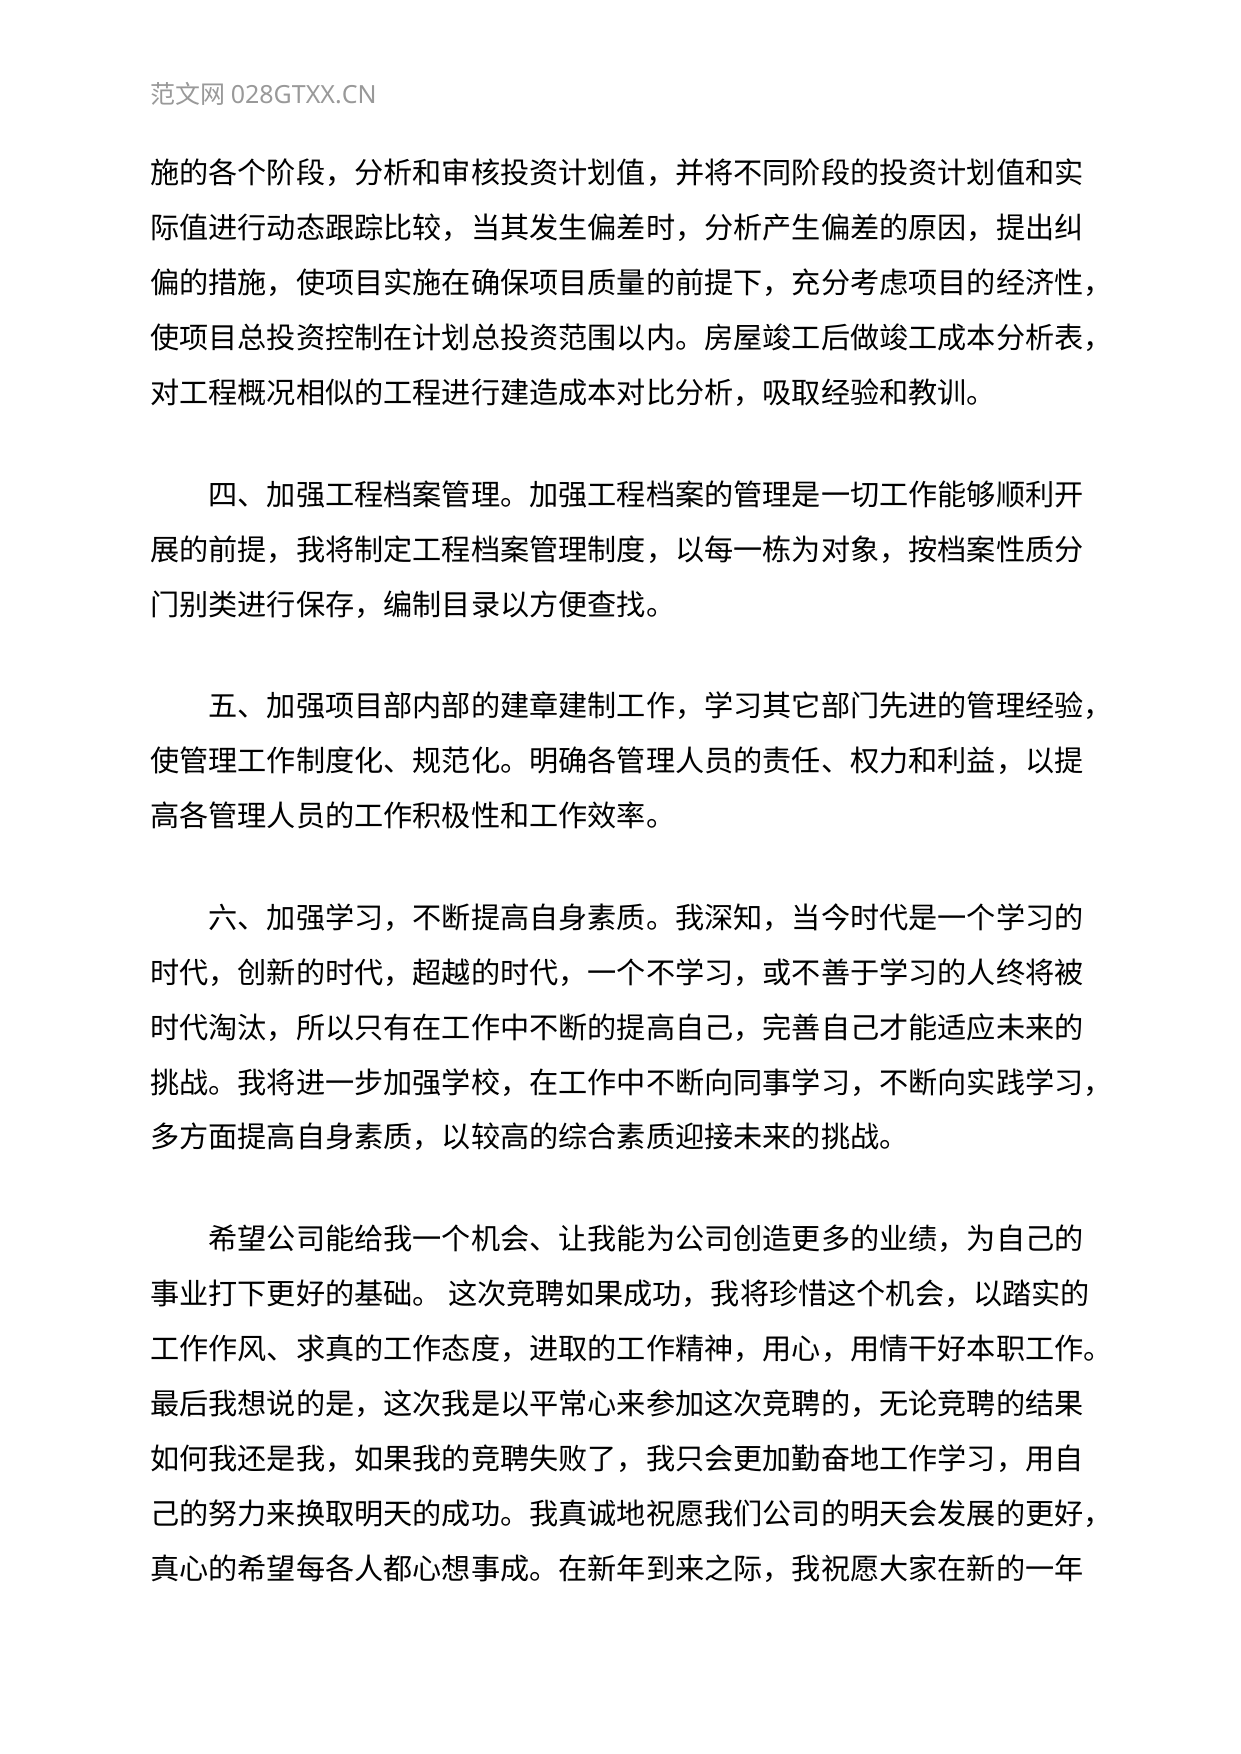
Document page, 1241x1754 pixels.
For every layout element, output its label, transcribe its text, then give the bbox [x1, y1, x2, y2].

text 五、加强项目部内部的建章建制工作，学习其它部门先进的管理经验，使管理工作制度化、规范化。明确各管理人员的责任、权力和利益，以提高各管理人员的工作积极性和工作效率。 [150, 683, 1090, 835]
text 六、加强学习，不断提高自身素质。我深知，当今时代是一个学习的时代，创新的时代，超越的时代，一个不学习，或不善于学习的人终将被时代淘汰，所以只有在工作中不断的提高自己，完善自己才能适应未来的挑战。我将进一步加强学校，在工作中不断向同事学习，不断向实践学习，多方面提高自身素质，以较高的综合素质迎接未来的挑战。 [150, 894, 1090, 1156]
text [150, 150, 1090, 412]
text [150, 1216, 1090, 1587]
text 四、加强工程档案管理。加强工程档案的管理是一切工作能够顺利开展的前提，我将制定工程档案管理制度，以每一栋为对象，按档案性质分门别类进行保存，编制目录以方便查找。 [150, 471, 1090, 623]
